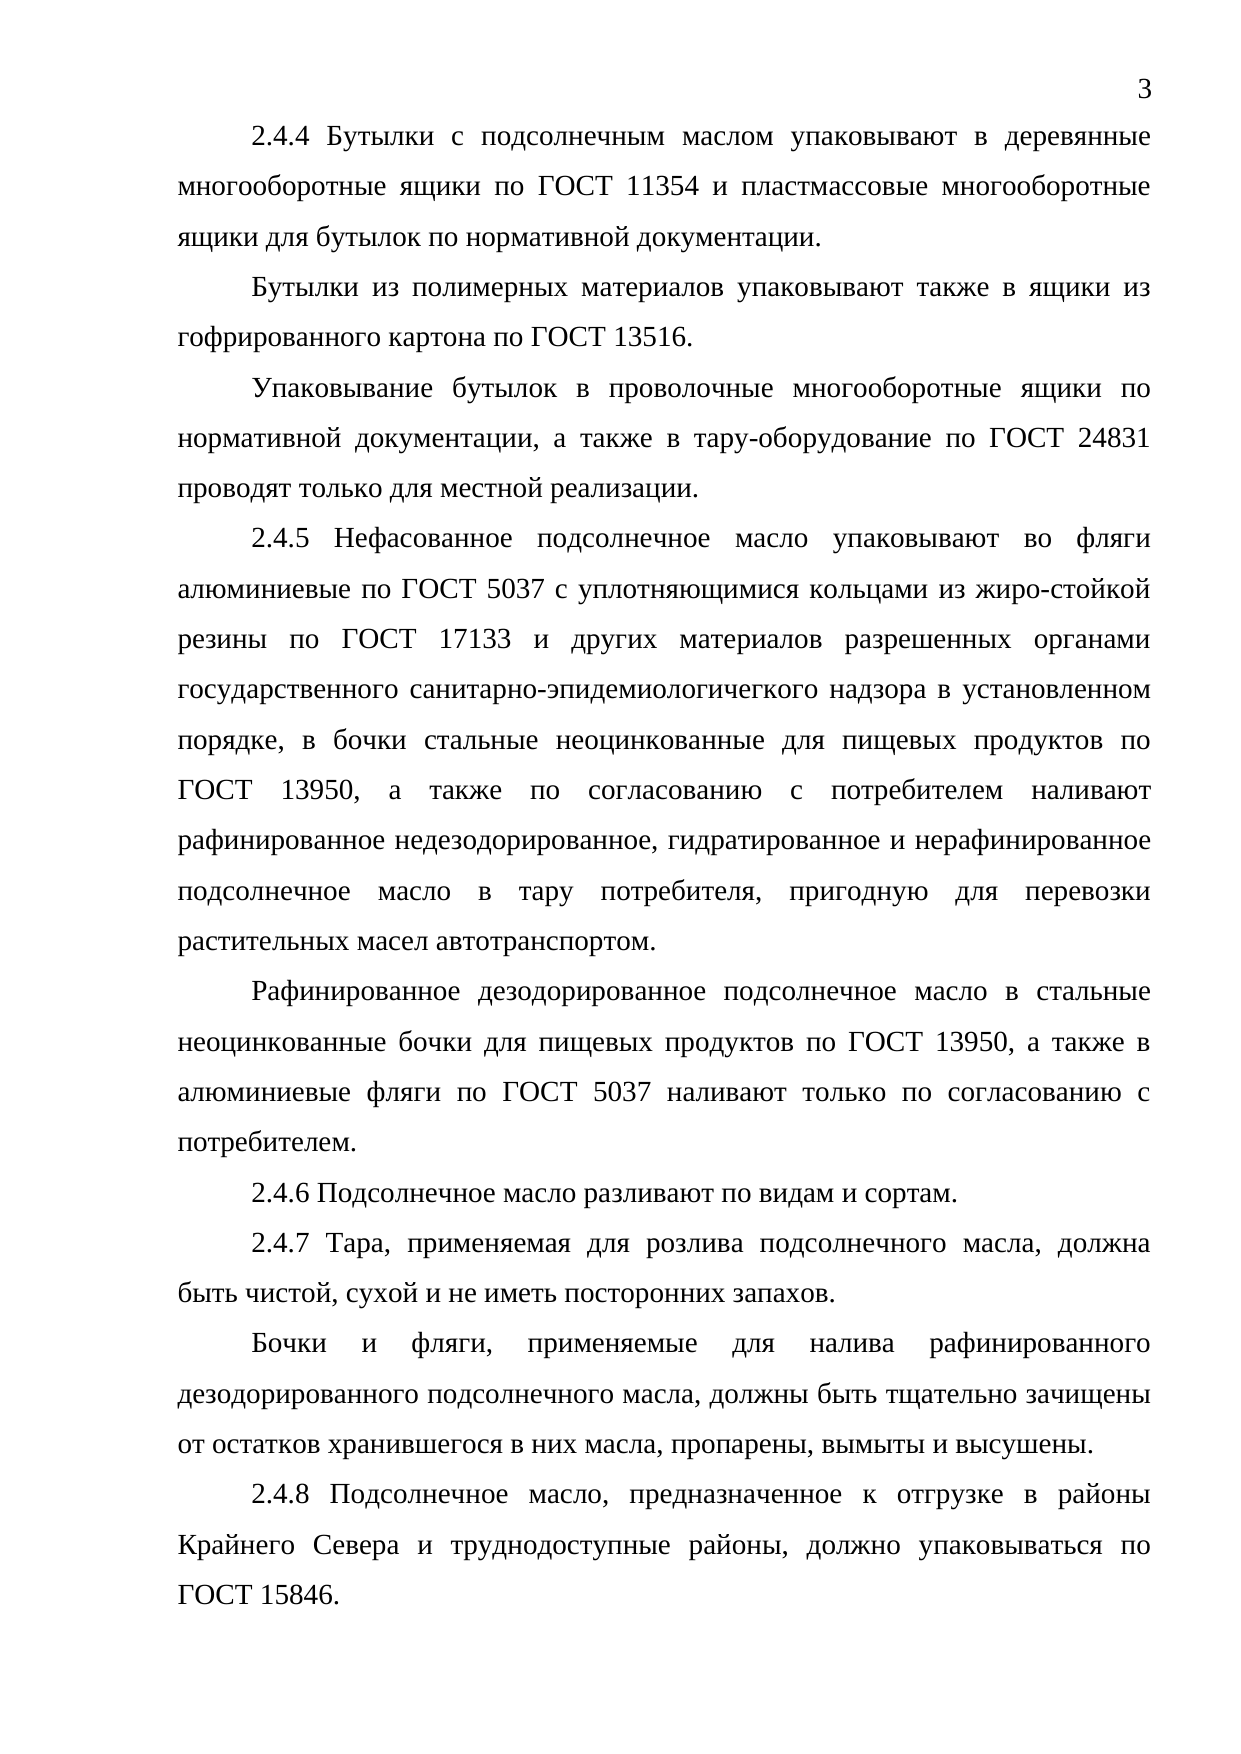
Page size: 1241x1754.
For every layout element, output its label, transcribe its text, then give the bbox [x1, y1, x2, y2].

text Рафинированное дезодорированное подсолнечное масло в стальные неоцинкованные бочки для пищевых продуктов по ГОСТ 13950, а также в алюминиевые фляги по ГОСТ 5037 наливают только по согласованию с потребителем. [177, 973, 1152, 1158]
text Бутылки из полимерных материалов упаковывают также в ящики из гофрированного картона по ГОСТ 13516. [177, 269, 1152, 353]
text Упаковывание бутылок в проволочные многооборотные ящики по нормативной документации, а также в тару-оборудование по ГОСТ 24831 проводят только для местной реализации. [177, 370, 1152, 504]
text 2.4.4 Бутылки с подсолнечным маслом упаковывают в деревянные многооборотные ящики по ГОСТ 11354 и пластмассовые многооборотные ящики для бутылок по нормативной документации. [177, 118, 1152, 252]
text Бочки и фляги, применяемые для налива рафинированного дезодорированного подсолнечного масла, должны быть тщательно зачищены от остатков хранившегося в них масла, пропарены, вымыты и высушены. [177, 1326, 1152, 1460]
text 2.4.7 Тара, применяемая для розлива подсолнечного масла, должна быть чистой, сухой и не иметь посторонних запахов. [177, 1225, 1152, 1309]
text 2.4.6 Подсолнечное масло разливают по видам и сортам. [177, 1175, 1152, 1208]
text 2.4.8 Подсолнечное масло, предназначенное к отгрузке в районы Крайнего Севера и труднодоступные районы, должно упаковываться по ГОСТ 15846. [177, 1477, 1152, 1611]
text 2.4.5 Нефасованное подсолнечное масло упаковывают во фляги алюминиевые по ГОСТ 5037 с уплотняющимися кольцами из жиро-стойкой резины по ГОСТ 17133 и других материалов разрешенных органами государственного санитарно-эпидемиологичегкого надзора в установленном порядке, в бочки стальные неоцинкованные для пищевых продуктов по ГОСТ 13950, а также по согласованию с потребителем наливают рафинированное недезодорированное, гидратированное и нерафинированное подсолнечное масло в тару потребителя, пригодную для перевозки растительных масел автотранспортом. [177, 521, 1152, 957]
